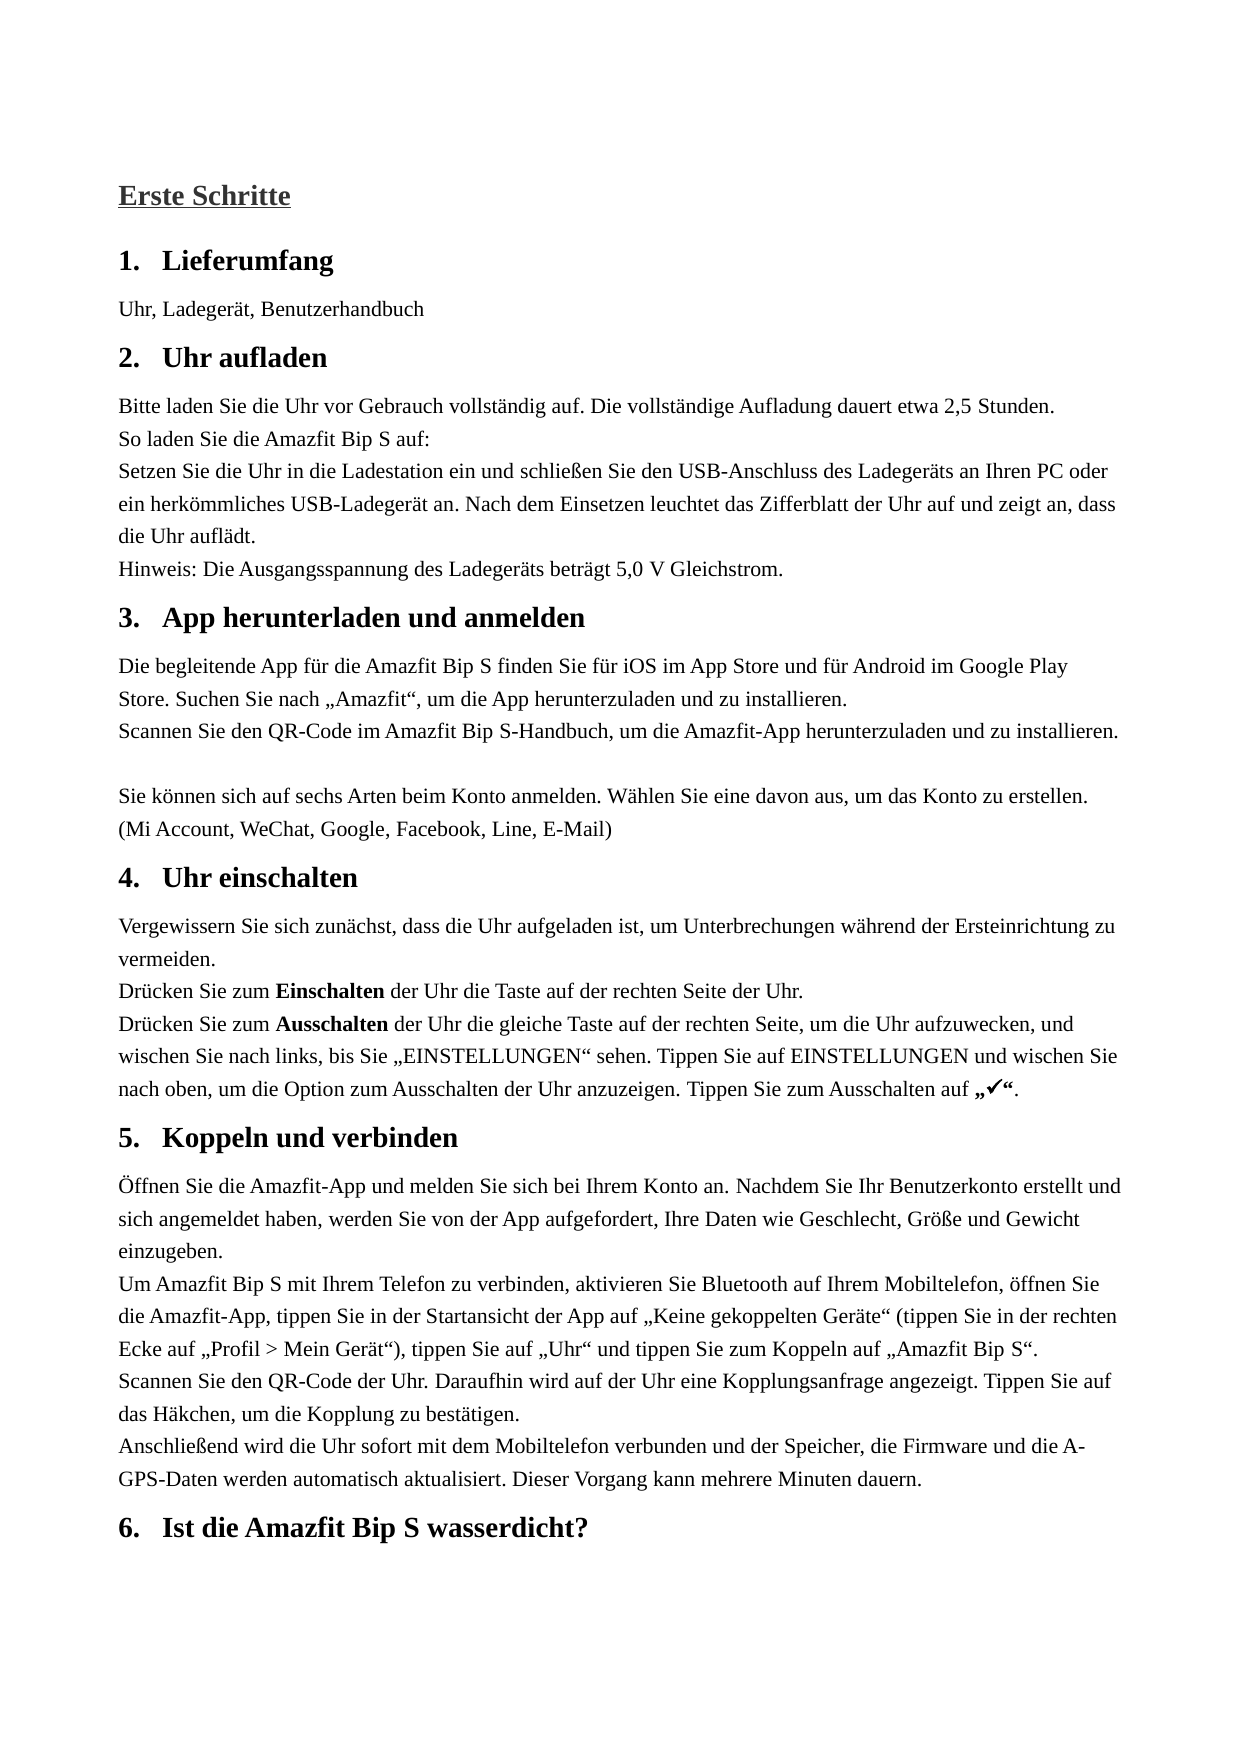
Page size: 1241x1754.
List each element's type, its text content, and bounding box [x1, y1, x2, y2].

text Öffnen Sie die Amazfit-App und melden Sie sich bei Ihrem Konto an. Nachdem Sie Ihr Benutzerkonto erstellt und sich angemeldet haben, werden Sie von der App aufgefordert, Ihre Daten wie Geschlecht, Größe und Gewicht einzugeben. [118, 1169, 1122, 1267]
subtitle Uhr aufladen [118, 324, 1122, 389]
subtitle App herunterladen und anmelden [118, 584, 1122, 649]
text So laden Sie die Amazfit Bip S auf: [118, 422, 1122, 454]
subtitle Ist die Amazfit Bip S wasserdicht? [118, 1494, 1122, 1559]
text Uhr, Ladegerät, Benutzerhandbuch [118, 292, 1122, 324]
text Sie können sich auf sechs Arten beim Konto anmelden. Wählen Sie eine davon aus, um das Konto zu erstellen. (Mi Account, WeChat, Google, Facebook, Line, E-Mail) [118, 779, 1122, 844]
text Drücken Sie zum Ausschalten der Uhr die gleiche Taste auf der rechten Seite, um die Uhr aufzuwecken, und wischen Sie nach links, bis Sie „EINSTELLUNGEN“ sehen. Tippen Sie auf EINSTELLUNGEN und wischen Sie nach oben, um die Option zum Ausschalten der Uhr anzuzeigen. Tippen Sie zum Ausschalten auf „“. [118, 1007, 1122, 1104]
text Anschließend wird die Uhr sofort mit dem Mobiltelefon verbunden und der Speicher, die Firmware und die A-GPS-Daten werden automatisch aktualisiert. Dieser Vorgang kann mehrere Minuten dauern. [118, 1429, 1122, 1494]
text Setzen Sie die Uhr in die Ladestation ein und schließen Sie den USB-Anschluss des Ladegeräts an Ihren PC oder ein herkömmliches USB-Ladegerät an. Nach dem Einsetzen leuchtet das Zifferblatt der Uhr auf und zeigt an, dass die Uhr auflädt. [118, 454, 1122, 552]
text Drücken Sie zum Einschalten der Uhr die Taste auf der rechten Seite der Uhr. [118, 974, 1122, 1007]
text Scannen Sie den QR-Code im Amazfit Bip S-Handbuch, um die Amazfit-App herunterzuladen und zu installieren. [118, 714, 1122, 747]
subtitle Koppeln und verbinden [118, 1104, 1122, 1169]
text Erste Schritte [118, 162, 1122, 227]
text Um Amazfit Bip S mit Ihrem Telefon zu verbinden, aktivieren Sie Bluetooth auf Ihrem Mobiltelefon, öffnen Sie die Amazfit-App, tippen Sie in der Startansicht der App auf „Keine gekoppelten Geräte“ (tippen Sie in der rechten Ecke auf „Profil > Mein Gerät“), tippen Sie auf „Uhr“ und tippen Sie zum Koppeln auf „Amazfit Bip S“. [118, 1267, 1122, 1364]
text Bitte laden Sie die Uhr vor Gebrauch vollständig auf. Die vollständige Aufladung dauert etwa 2,5 Stunden. [118, 389, 1122, 422]
subtitle Uhr einschalten [118, 844, 1122, 909]
text Die begleitende App für die Amazfit Bip S finden Sie für iOS im App Store und für Android im Google Play Store. Suchen Sie nach „Amazfit“, um die App herunterzuladen und zu installieren. [118, 649, 1122, 714]
text Vergewissern Sie sich zunächst, dass die Uhr aufgeladen ist, um Unterbrechungen während der Ersteinrichtung zu vermeiden. [118, 909, 1122, 974]
text Scannen Sie den QR-Code der Uhr. Daraufhin wird auf der Uhr eine Kopplungsanfrage angezeigt. Tippen Sie auf das Häkchen, um die Kopplung zu bestätigen. [118, 1364, 1122, 1429]
text Hinweis: Die Ausgangsspannung des Ladegeräts beträgt 5,0 V Gleichstrom. [118, 552, 1122, 584]
subtitle Lieferumfang [118, 227, 1122, 292]
